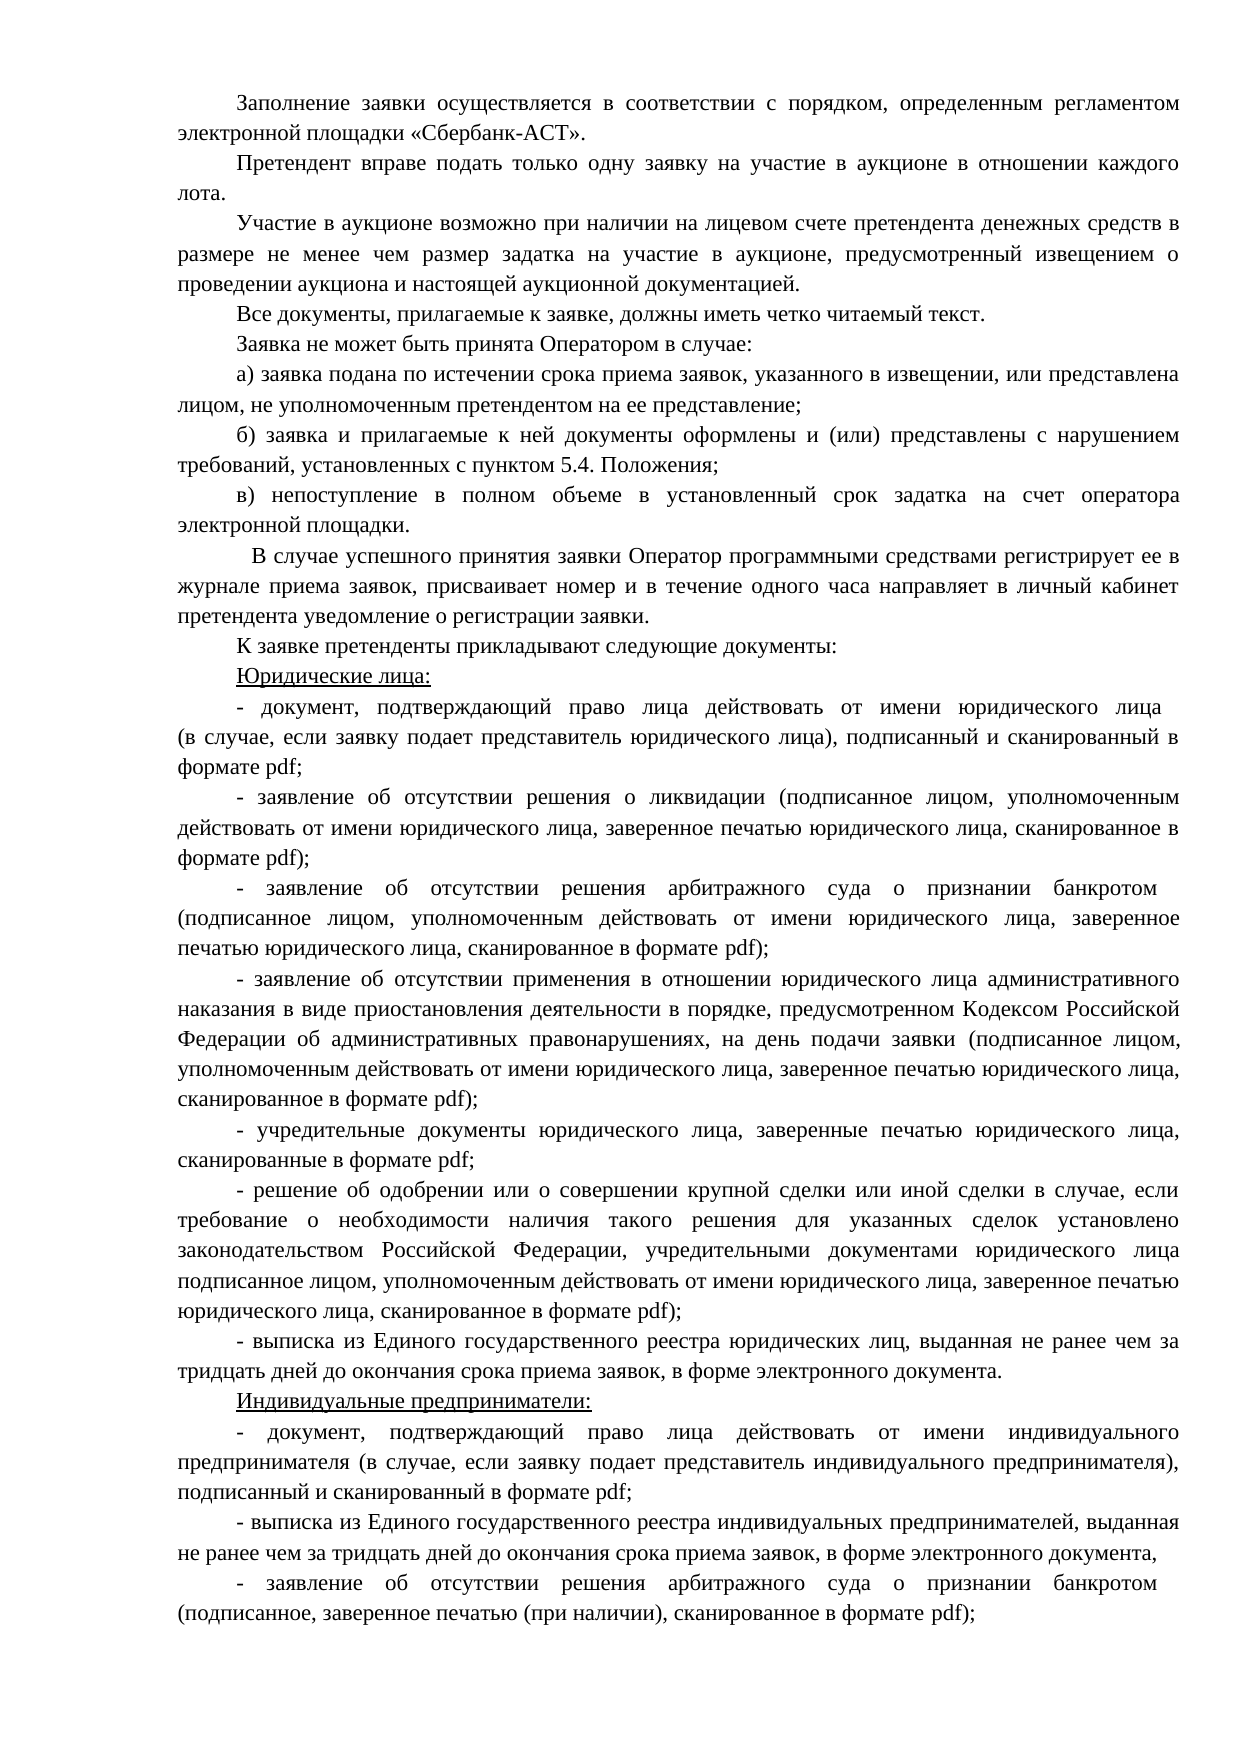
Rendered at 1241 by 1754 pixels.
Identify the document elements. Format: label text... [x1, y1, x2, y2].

text - решение об одобрении или о совершении крупной сделки или иной сделки в случае, если требование о необходимости наличия такого решения для указанных сделок установлено законодательством Российской Федерации, учредительными документами юридического лица подписанное лицом, уполномоченным действовать от имени юридического лица, заверенное печатью юридического лица, сканированное в формате pdf); [177, 1176, 1181, 1323]
text Все документы, прилагаемые к заявке, должны иметь четко читаемый текст. [177, 300, 1181, 326]
text Заполнение заявки осуществляется в соответствии с порядком, определенным регламентом электронной площадки «Сбербанк-АСТ». [177, 89, 1181, 145]
list Юридические лица: [177, 663, 1181, 689]
text - заявление об отсутствии решения о ликвидации (подписанное лицом, уполномоченным действовать от имени юридического лица, заверенное печатью юридического лица, сканированное в формате pdf); [177, 783, 1181, 870]
text - документ, подтверждающий право лица действовать от имени индивидуального предпринимателя (в случае, если заявку подает представитель индивидуального предпринимателя), подписанный и сканированный в формате pdf; [177, 1418, 1181, 1504]
text - выписка из Единого государственного реестра индивидуальных предпринимателей, выданная не ранее чем за тридцать дней до окончания срока приема заявок, в форме электронного документа, [177, 1508, 1181, 1565]
text б) заявка и прилагаемые к ней документы оформлены и (или) представлены с нарушением требований, установленных с пунктом 5.4. Положения; [177, 421, 1181, 477]
text - заявление об отсутствии решения арбитражного суда о признании банкротом (подписанное лицом, уполномоченным действовать от имени юридического лица, заверенное печатью юридического лица, сканированное в формате pdf); [177, 874, 1181, 961]
text Заявка не может быть принята Оператором в случае: [177, 330, 1181, 357]
text Участие в аукционе возможно при наличии на лицевом счете претендента денежных средств в размере не менее чем размер задатка на участие в аукционе, предусмотренный извещением о проведении аукциона и настоящей аукционной документацией. [177, 209, 1181, 296]
text - учредительные документы юридического лица, заверенные печатью юридического лица, сканированные в формате pdf; [177, 1116, 1181, 1172]
text - выписка из Единого государственного реестра юридических лиц, выданная не ранее чем за тридцать дней до окончания срока приема заявок, в форме электронного документа. [177, 1327, 1181, 1384]
text - заявление об отсутствии решения арбитражного суда о признании банкротом (подписанное, заверенное печатью (при наличии), сканированное в формате pdf); [177, 1569, 1181, 1625]
text а) заявка подана по истечении срока приема заявок, указанного в извещении, или представлена лицом, не уполномоченным претендентом на ее представление; [177, 361, 1181, 417]
text - заявление об отсутствии применения в отношении юридического лица административного наказания в виде приостановления деятельности в порядке, предусмотренном Кодексом Российской Федерации об административных правонарушениях, на день подачи заявки (подписанное лицом, уполномоченным действовать от имени юридического лица, заверенное печатью юридического лица, сканированное в формате pdf); [177, 965, 1181, 1112]
text Претендент вправе подать только одну заявку на участие в аукционе в отношении каждого лота. [177, 149, 1181, 206]
list К заявке претенденты прикладывают следующие документы: [177, 632, 1181, 659]
text В случае успешного принятия заявки Оператор программными средствами регистрирует ее в журнале приема заявок, присваивает номер и в течение одного часа направляет в личный кабинет претендента уведомление о регистрации заявки. [177, 542, 1181, 628]
text - документ, подтверждающий право лица действовать от имени юридического лица (в случае, если заявку подает представитель юридического лица), подписанный и сканированный в формате pdf; [177, 693, 1181, 779]
text Индивидуальные предприниматели: [177, 1388, 1181, 1414]
text в) непоступление в полном объеме в установленный срок задатка на счет оператора электронной площадки. [177, 481, 1181, 538]
